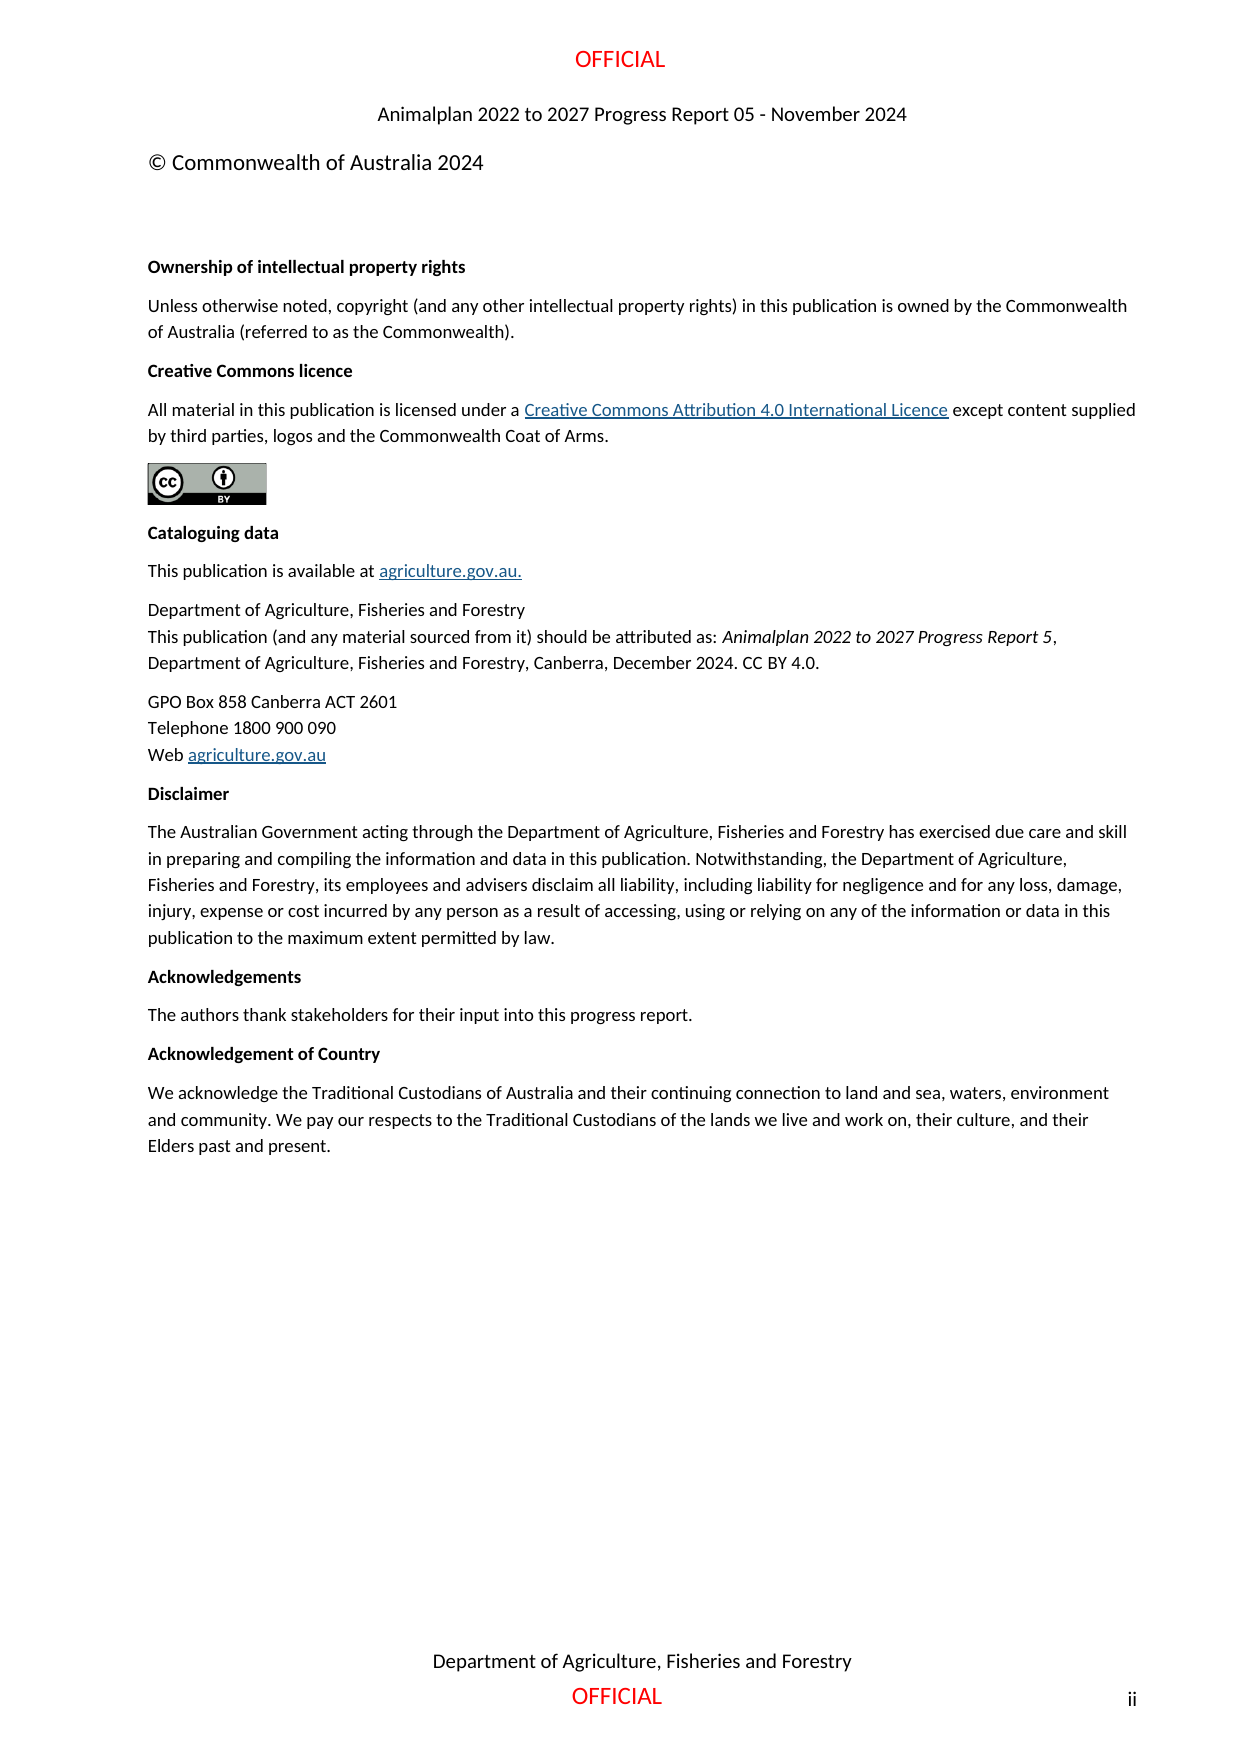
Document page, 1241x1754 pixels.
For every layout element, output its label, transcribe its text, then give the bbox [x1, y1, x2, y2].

text This publication (and any material sourced from it) should be attributed as: Animalplan 2022 to 2027 Progress Report 5, Department of Agriculture, Fisheries and Forestry, Canberra, December 2024. CC BY 4.0. [148, 625, 1137, 674]
text This publication is available at agriculture.gov.au. [148, 560, 1137, 583]
text The Australian Government acting through the Department of Agriculture, Fisheries and Forestry has exercised due care and skill in preparing and compiling the information and data in this publication. Notwithstanding, the Department of Agriculture, Fisheries and Forestry, its employees and advisers disclaim all liability, including liability for negligence and for any loss, damage, injury, expense or cost incurred by any person as a result of accessing, using or relying on any of the information or data in this publication to the maximum extent permitted by law. [148, 821, 1137, 949]
text Unless otherwise noted, copyright (and any other intellectual property rights) in this publication is owned by the Commonwealth of Australia (referred to as the Commonwealth). [148, 294, 1137, 343]
text Acknowledgements [148, 965, 1137, 988]
text Cataloguing data [148, 521, 1137, 544]
text Telephone 1800 900 090 [148, 716, 1137, 739]
text © Commonwealth of Australia 2024 [148, 148, 1137, 176]
text GPO Box 858 Canberra ACT 2601 [148, 690, 1137, 713]
text Department of Agriculture, Fisheries and Forestry [148, 598, 1137, 621]
text Disclaimer [148, 782, 1137, 804]
text Web agriculture.gov.au [148, 743, 1137, 766]
text All material in this publication is licensed under a Creative Commons Attribution 4.0 International Licence except content supplied by third parties, logos and the Commonwealth Coat of Arms. [148, 398, 1137, 447]
text Acknowledgement of Country [148, 1042, 1137, 1065]
text We acknowledge the Traditional Custodians of Australia and their continuing connection to land and sea, waters, environment and community. We pay our respects to the Traditional Custodians of the lands we live and work on, their culture, and their Elders past and present. [148, 1081, 1137, 1157]
text Ownership of intellectual property rights [148, 255, 1137, 278]
text The authors thank stakeholders for their input into this progress report. [148, 1004, 1137, 1027]
text Creative Commons licence [148, 359, 1137, 382]
picture [147, 463, 267, 505]
